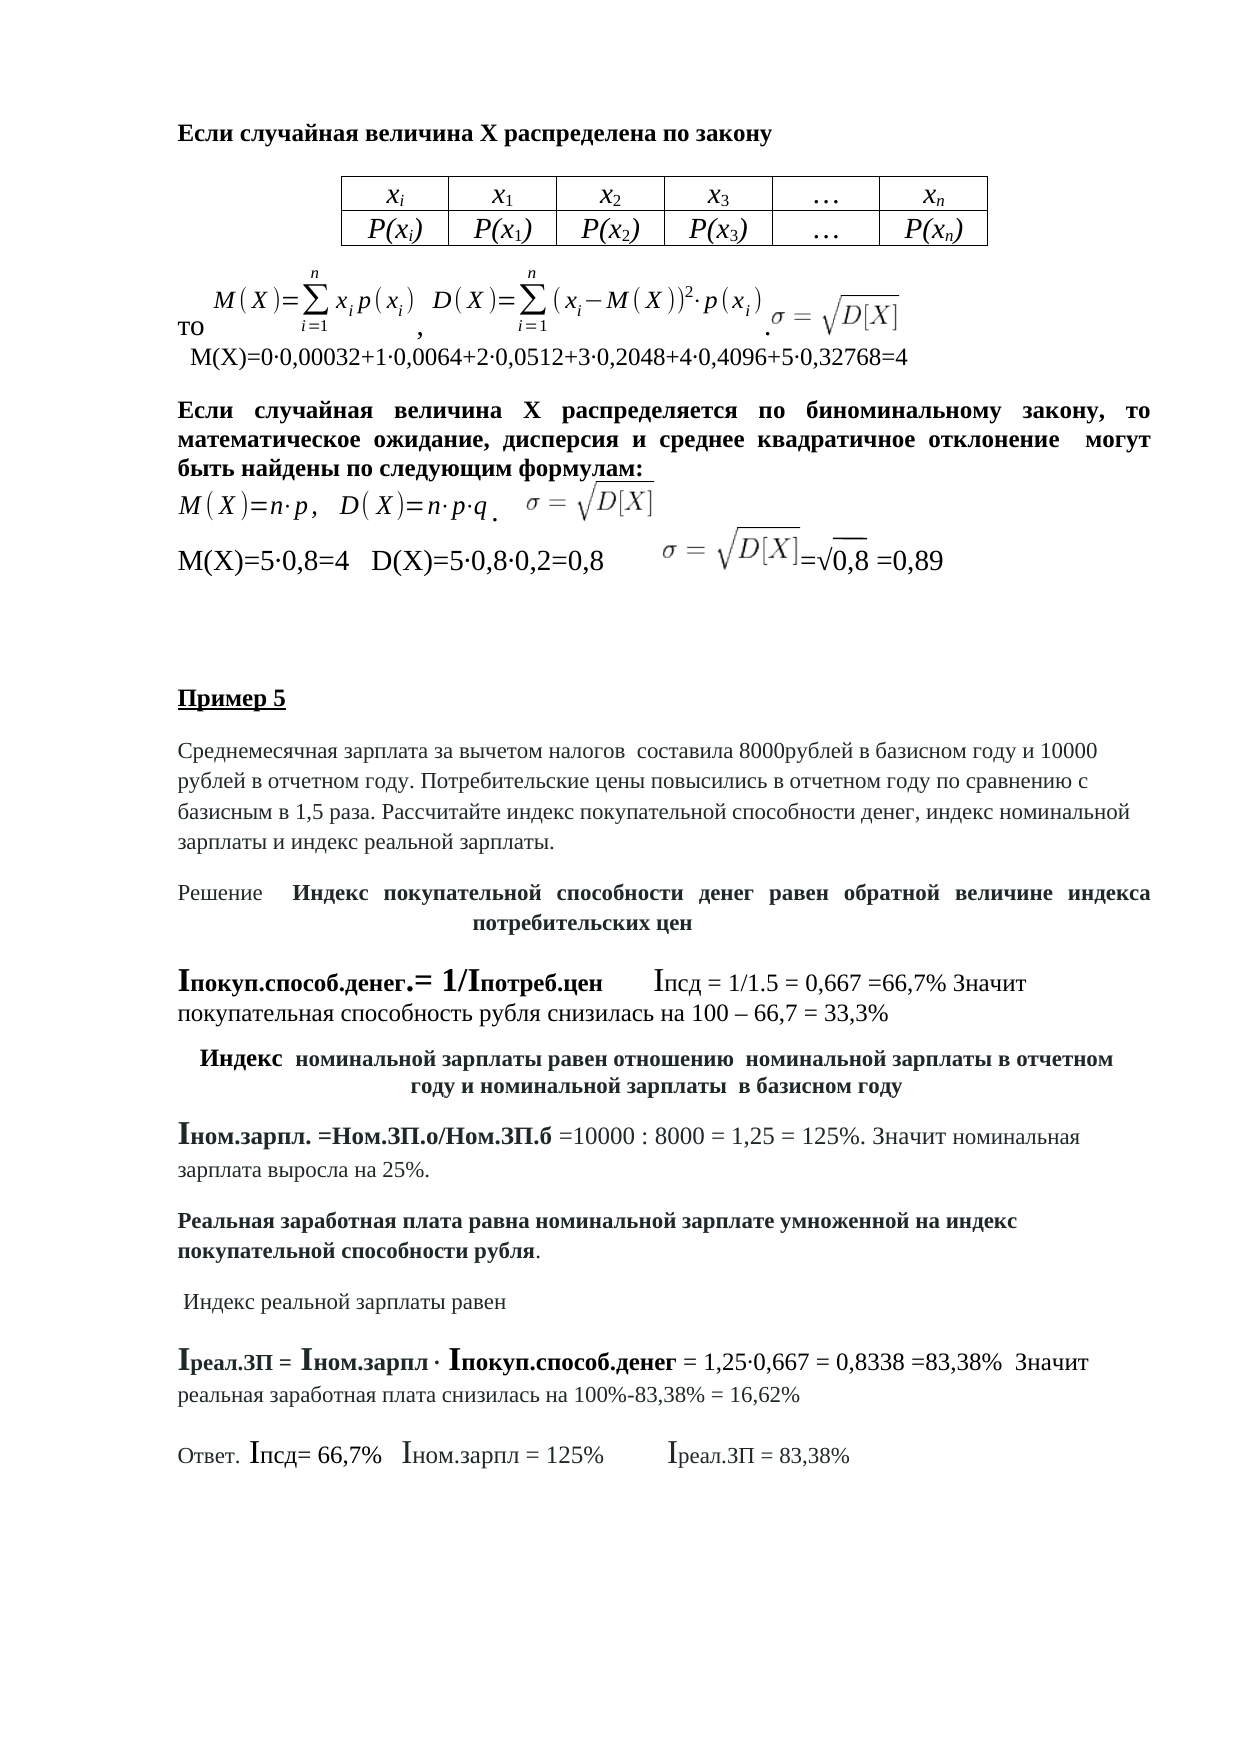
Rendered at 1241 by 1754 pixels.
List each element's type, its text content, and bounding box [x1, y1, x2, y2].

picture [526, 481, 655, 522]
text то , . [177, 265, 1152, 342]
text Решение Индекс покупательной способности денег равен обратной величине индекса потребительских цен [177, 879, 1152, 936]
table_header x3 [665, 177, 772, 210]
text М(Х)=0∙0,00032+1∙0,0064+2∙0,0512+3∙0,2048+4∙0,4096+5∙0,32768=4 [102, 342, 1190, 370]
table_cell P(x3) [665, 211, 772, 245]
text Iпокуп.способ.денег.= 1/Iпотреб.цен Iпсд = 1/1.5 = 0,667 =66,7% Значит покупательная способность рубля снизилась на 100 – 66,7 = 33,3% [177, 960, 1136, 1027]
text Iреал.ЗП = Iном.зарпл ∙ Iпокуп.способ.денег = 1,25∙0,667 = 0,8338 =83,38% Значит реальная заработная плата снизилась на 100%-83,38% = 16,62% [177, 1339, 1152, 1408]
table_cell P(x1) [449, 211, 556, 245]
table_cell P(xi) [342, 211, 448, 245]
text Индекс номинальной зарплаты равен отношению номинальной зарплаты в отчетном году и номинальной зарплаты в базисном году [177, 1043, 1136, 1098]
text . [177, 482, 1152, 528]
text Iном.зарпл. =Ном.ЗП.о/Ном.ЗП.б =10000 : 8000 = 1,25 = 125%. Значит номинальная зарплата выросла на 25%. [177, 1114, 1152, 1182]
picture [662, 527, 800, 571]
table_cell P(xn) [880, 211, 987, 245]
table_header x2 [557, 177, 664, 210]
text Ответ. Iпсд= 66,7% Iном.зарпл = 125% Iреал.ЗП = 83,38% [177, 1432, 1152, 1471]
table_header xn [880, 177, 987, 210]
table_cell … [773, 211, 879, 245]
table_cell P(x2) [557, 211, 664, 245]
text М(Х)=5∙0,8=4 D(X)=5∙0,8∙0,2=0,8 =√0,8 =0,89 [177, 528, 1152, 577]
text Индекс реальной зарплаты равен [177, 1288, 1152, 1314]
picture [771, 295, 900, 336]
table_header xi [342, 177, 448, 210]
table_header … [773, 177, 879, 210]
text Если случайная величина Х распределяется по биноминальному закону, то математическое ожидание, дисперсия и среднее квадратичное отклонение могут быть найдены по следующим формулам: [177, 395, 1152, 482]
text Реальная заработная плата равна номинальной зарплате умноженной на индекс покупательной способности рубля. [177, 1207, 1152, 1263]
text Среднемесячная зарплата за вычетом налогов составила 8000рублей в базисном году и 10000 рублей в отчетном году. Потребительские цены повысились в отчетном году по сравнению с базисным в 1,5 раза. Рассчитайте индекс покупательной способности денег, индекс номинальной зарплаты и индекс реальной зарплаты. [177, 737, 1152, 854]
text Если случайная величина Х распределена по закону [177, 118, 1152, 147]
text Пример 5 [177, 683, 1152, 712]
table_header x1 [449, 177, 556, 210]
